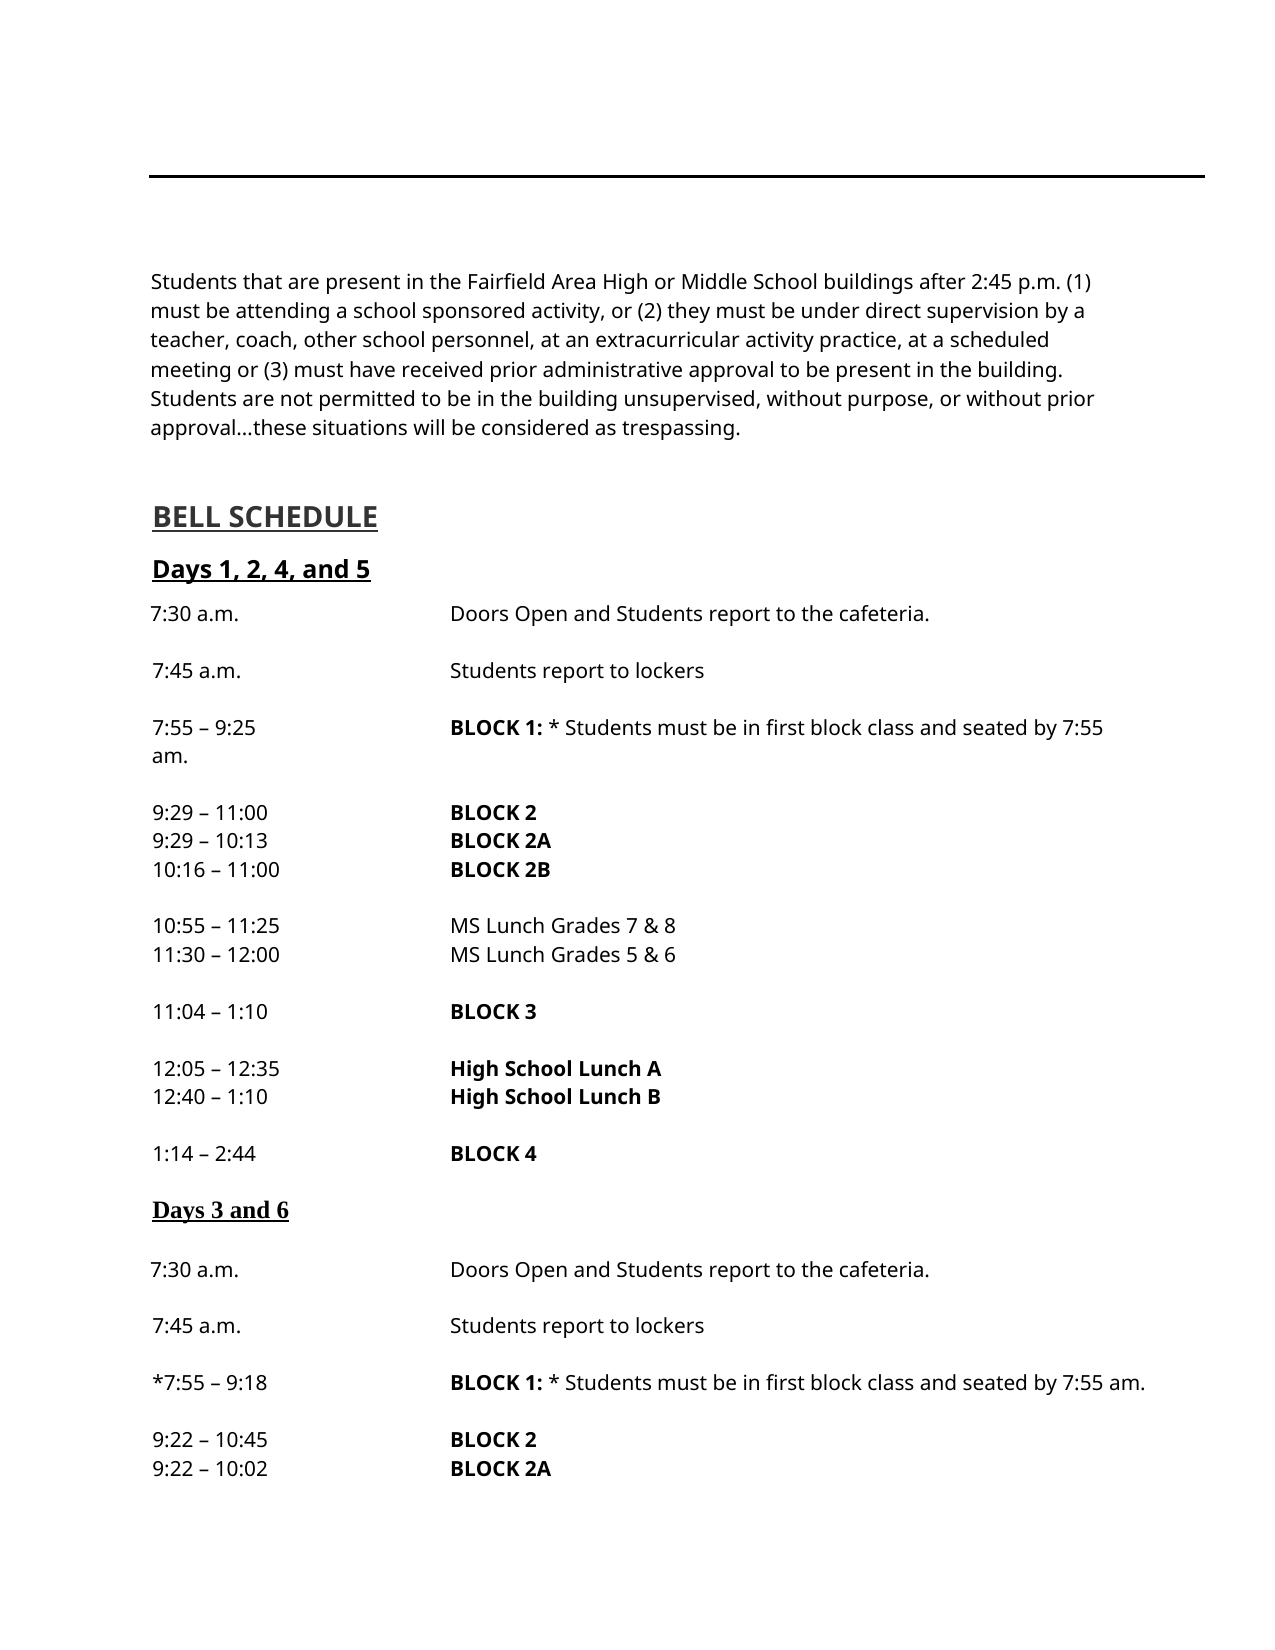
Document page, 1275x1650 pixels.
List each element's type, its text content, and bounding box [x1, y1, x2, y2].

text Days 3 and 6 [152, 1195, 1200, 1224]
text Students that are present in the Fairfield Area High or Middle School buildings after 2:45 p.m. (1) must be attending a school sponsored activity, or (2) they must be under direct supervision by a teacher, coach, other school personnel, at an extracurricular activity practice, at a scheduled meeting or (3) must have received prior administrative approval to be present in the building. Students are not permitted to be in the building unsupervised, without purpose, or without prior approval…these situations will be considered as trespassing. [150, 267, 1125, 442]
text 9:29 – 10:13 BLOCK 2A [152, 826, 1200, 855]
text 11:04 – 1:10 BLOCK 3 [152, 997, 1200, 1025]
text 9:22 – 10:45 BLOCK 2 [152, 1425, 1200, 1454]
text 9:29 – 11:00 BLOCK 2 [152, 798, 1200, 826]
text 11:30 – 12:00 MS Lunch Grades 5 & 6 [152, 940, 1200, 968]
subtitle Days 1, 2, 4, and 5 [151, 551, 1122, 585]
text 9:22 – 10:02 BLOCK 2A [152, 1454, 1200, 1482]
text 7:30 a.m. Doors Open and Students report to the cafeteria. [150, 1255, 1200, 1283]
text 7:55 – 9:25 BLOCK 1: * Students must be in first block class and seated by 7:55 am. [152, 713, 1122, 769]
text 10:55 – 11:25 MS Lunch Grades 7 & 8 [152, 912, 1200, 940]
text 7:45 a.m. Students report to lockers [152, 1312, 1200, 1340]
text 12:40 – 1:10 High School Lunch B [152, 1082, 1200, 1111]
subtitle BELL SCHEDULE [152, 496, 1050, 536]
text 7:45 a.m. Students report to lockers [152, 656, 1200, 684]
text 7:30 a.m. Doors Open and Students report to the cafeteria. [150, 599, 1200, 627]
text *7:55 – 9:18 BLOCK 1: * Students must be in first block class and seated by 7:55 am. [152, 1368, 1200, 1397]
text 12:05 – 12:35 High School Lunch A [152, 1054, 1200, 1082]
text 10:16 – 11:00 BLOCK 2B [152, 855, 1200, 883]
text 1:14 – 2:44 BLOCK 4 [152, 1139, 1200, 1168]
